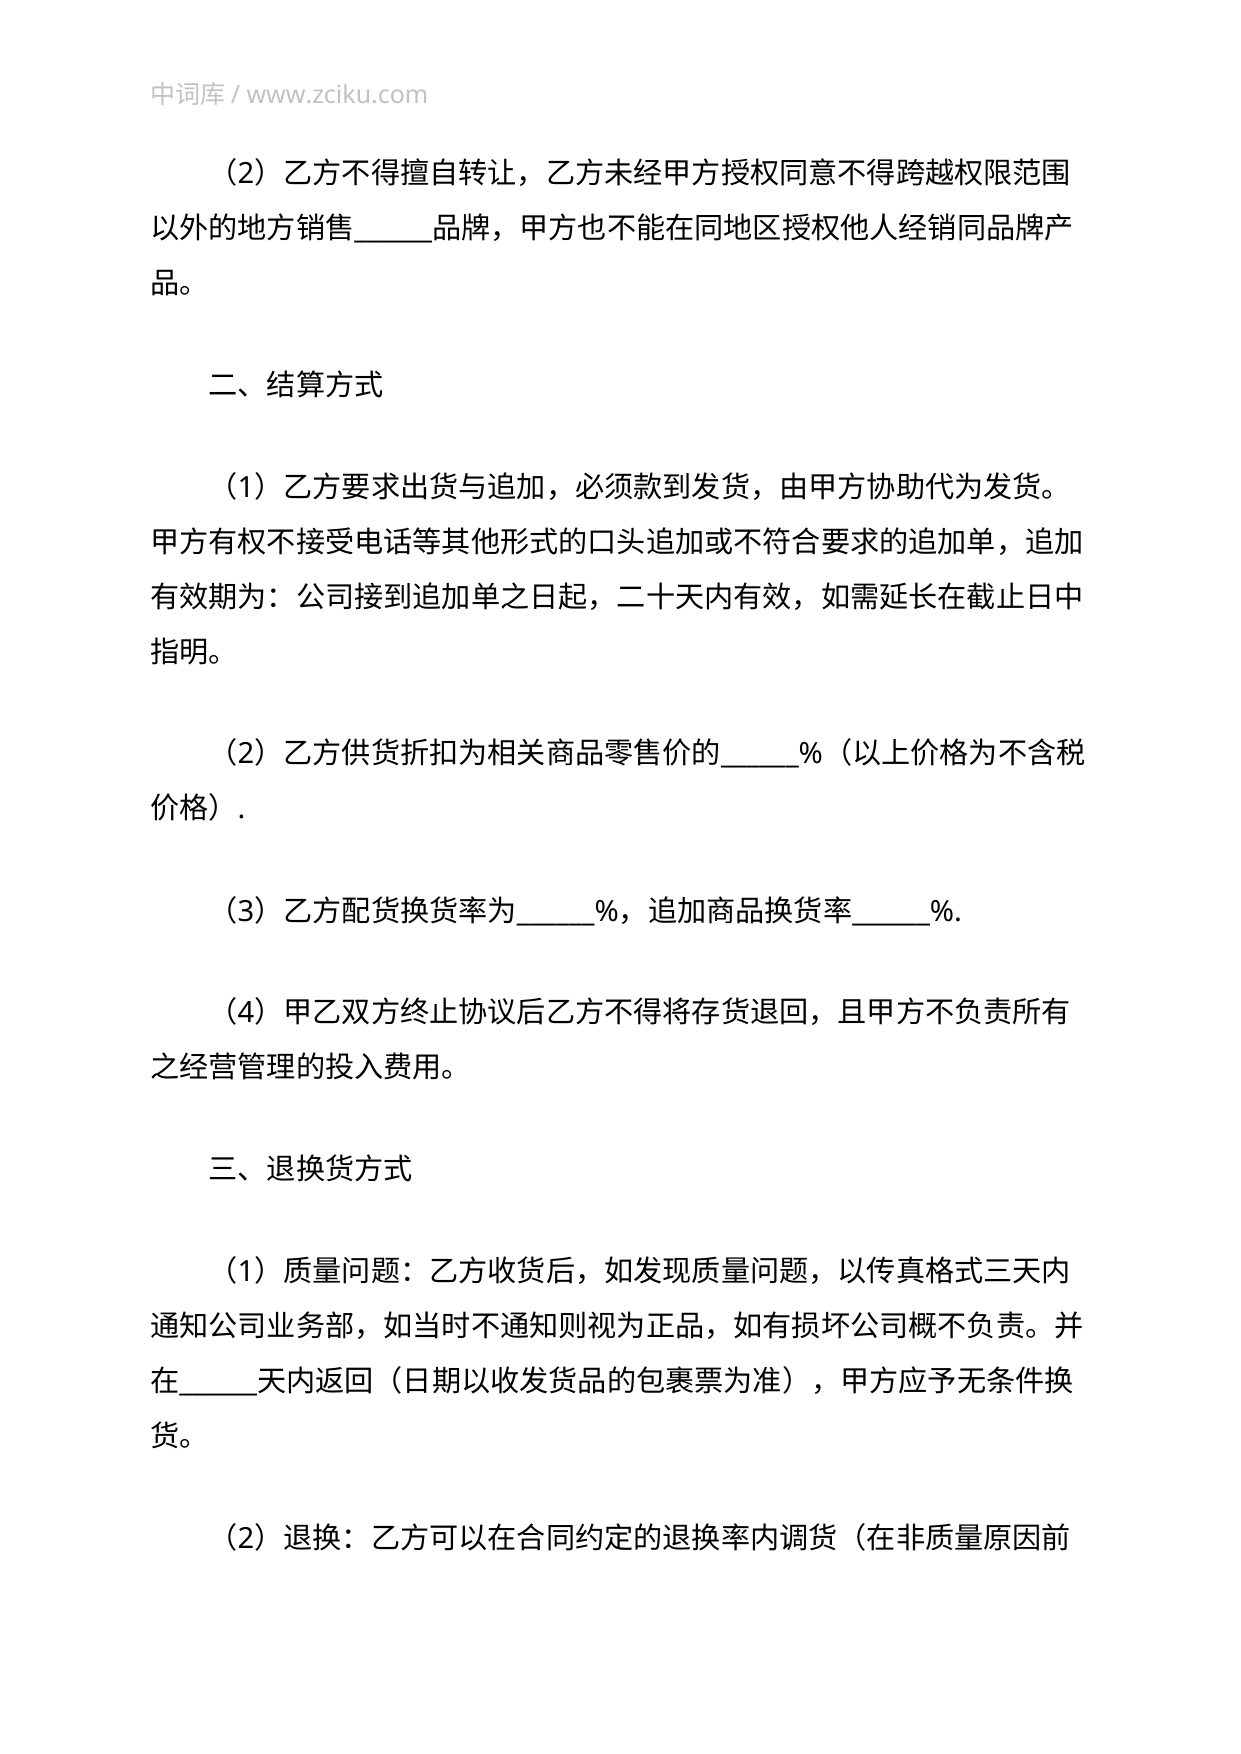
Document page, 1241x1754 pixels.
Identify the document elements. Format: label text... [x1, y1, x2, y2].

text （1）乙方要求出货与追加，必须款到发货，由甲方协助代为发货。甲方有权不接受电话等其他形式的口头追加或不符合要求的追加单，追加有效期为：公司接到追加单之日起，二十天内有效，如需延长在截止日中指明。 [150, 463, 1090, 671]
text 二、结算方式 [150, 362, 1090, 404]
text （3）乙方配货换货率为______%，追加商品换货率______%. [150, 887, 1090, 929]
text （4）甲乙双方终止协议后乙方不得将存货退回，且甲方不负责所有之经营管理的投入费用。 [150, 989, 1090, 1086]
text （1）质量问题：乙方收货后，如发现质量问题，以传真格式三天内通知公司业务部，如当时不通知则视为正品，如有损坏公司概不负责。并在______天内返回（日期以收发货品的包裹票为准），甲方应予无条件换货。 [150, 1248, 1090, 1455]
text （2）乙方供货折扣为相关商品零售价的______%（以上价格为不含税价格）. [150, 730, 1090, 827]
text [150, 1514, 1090, 1557]
text （2）乙方不得擅自转让，乙方未经甲方授权同意不得跨越权限范围以外的地方销售______品牌，甲方也不能在同地区授权他人经销同品牌产品。 [150, 150, 1090, 302]
text 三、退换货方式 [150, 1146, 1090, 1188]
